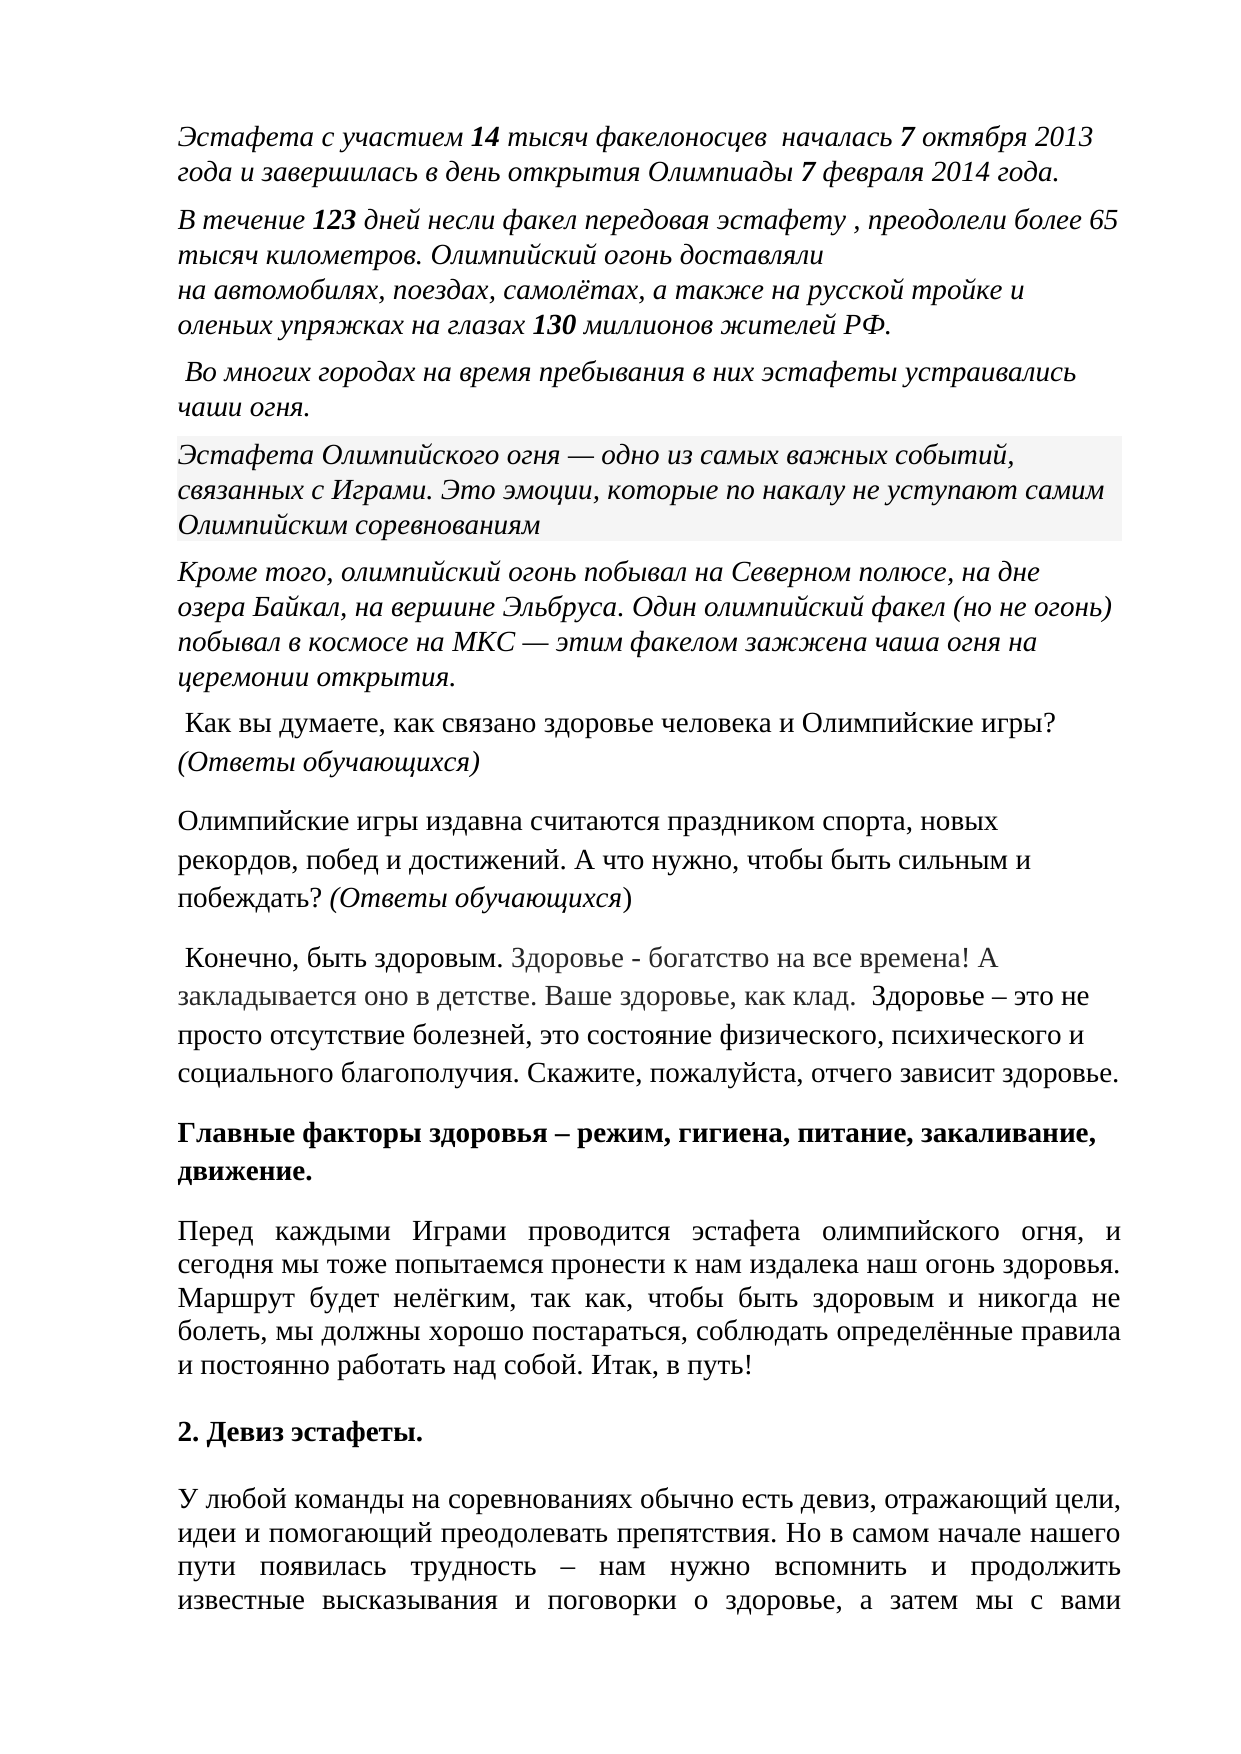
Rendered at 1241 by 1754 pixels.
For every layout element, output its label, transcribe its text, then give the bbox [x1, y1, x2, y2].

text Перед каждыми Играми проводится эстафета олимпийского огня, и сегодня мы тоже попытаемся пронести к нам издалека наш огонь здоровья. Маршрут будет нелёгким, так как, чтобы быть здоровым и никогда не болеть, мы должны хорошо постараться, соблюдать определённые правила и постоянно работать над собой. Итак, в путь! [177, 1213, 1122, 1381]
text Олимпийские игры издавна считаются праздником спорта, новых рекордов, побед и достижений. А что нужно, чтобы быть сильным и побеждать? (Ответы обучающихся) [177, 803, 1122, 914]
text 2. Девиз эстафеты. [177, 1414, 1122, 1448]
text Кроме того, олимпийский огонь побывал на Северном полюсе, на дне озера Байкал, на вершине Эльбруса. Один олимпийский факел (но не огонь) побывал в космосе на МКС — этим факелом зажжена чаша огня на церемонии открытия. [177, 553, 1122, 693]
text Эстафета с участием 14 тысяч факелоносцев началась 7 октября 2013 года и завершилась в день открытия Олимпиады 7 февраля 2014 года. [177, 118, 1122, 188]
text Во многих городах на время пребывания в них эстафеты устраивались чаши огня. [177, 353, 1122, 423]
text Как вы думаете, как связано здоровье человека и Олимпийские игры? (Ответы обучающихся) [177, 706, 1122, 778]
text Эстафета Олимпийского огня — одно из самых важных событий, связанных с Играми. Это эмоции, которые по накалу не уступают самим Олимпийским соревнованиям [177, 436, 1122, 541]
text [177, 1481, 1122, 1615]
text В течение 123 дней несли факел передовая эстафету , преодолели более 65 тысяч километров. Олимпийский огонь доставляли на автомобилях, поездах, самолётах, а также на русской тройке и оленьих упряжках на глазах 130 миллионов жителей РФ. [177, 201, 1122, 341]
text Главные факторы здоровья – режим, гигиена, питание, закаливание, движение. [177, 1115, 1122, 1187]
text Конечно, быть здоровым. Здоровье - богатство на все времена! А закладывается оно в детстве. Ваше здоровье, как клад. Здоровье – это не просто отсутствие болезней, это состояние физического, психического и социального благополучия. Скажите, пожалуйста, отчего зависит здоровье. [177, 940, 1122, 1089]
